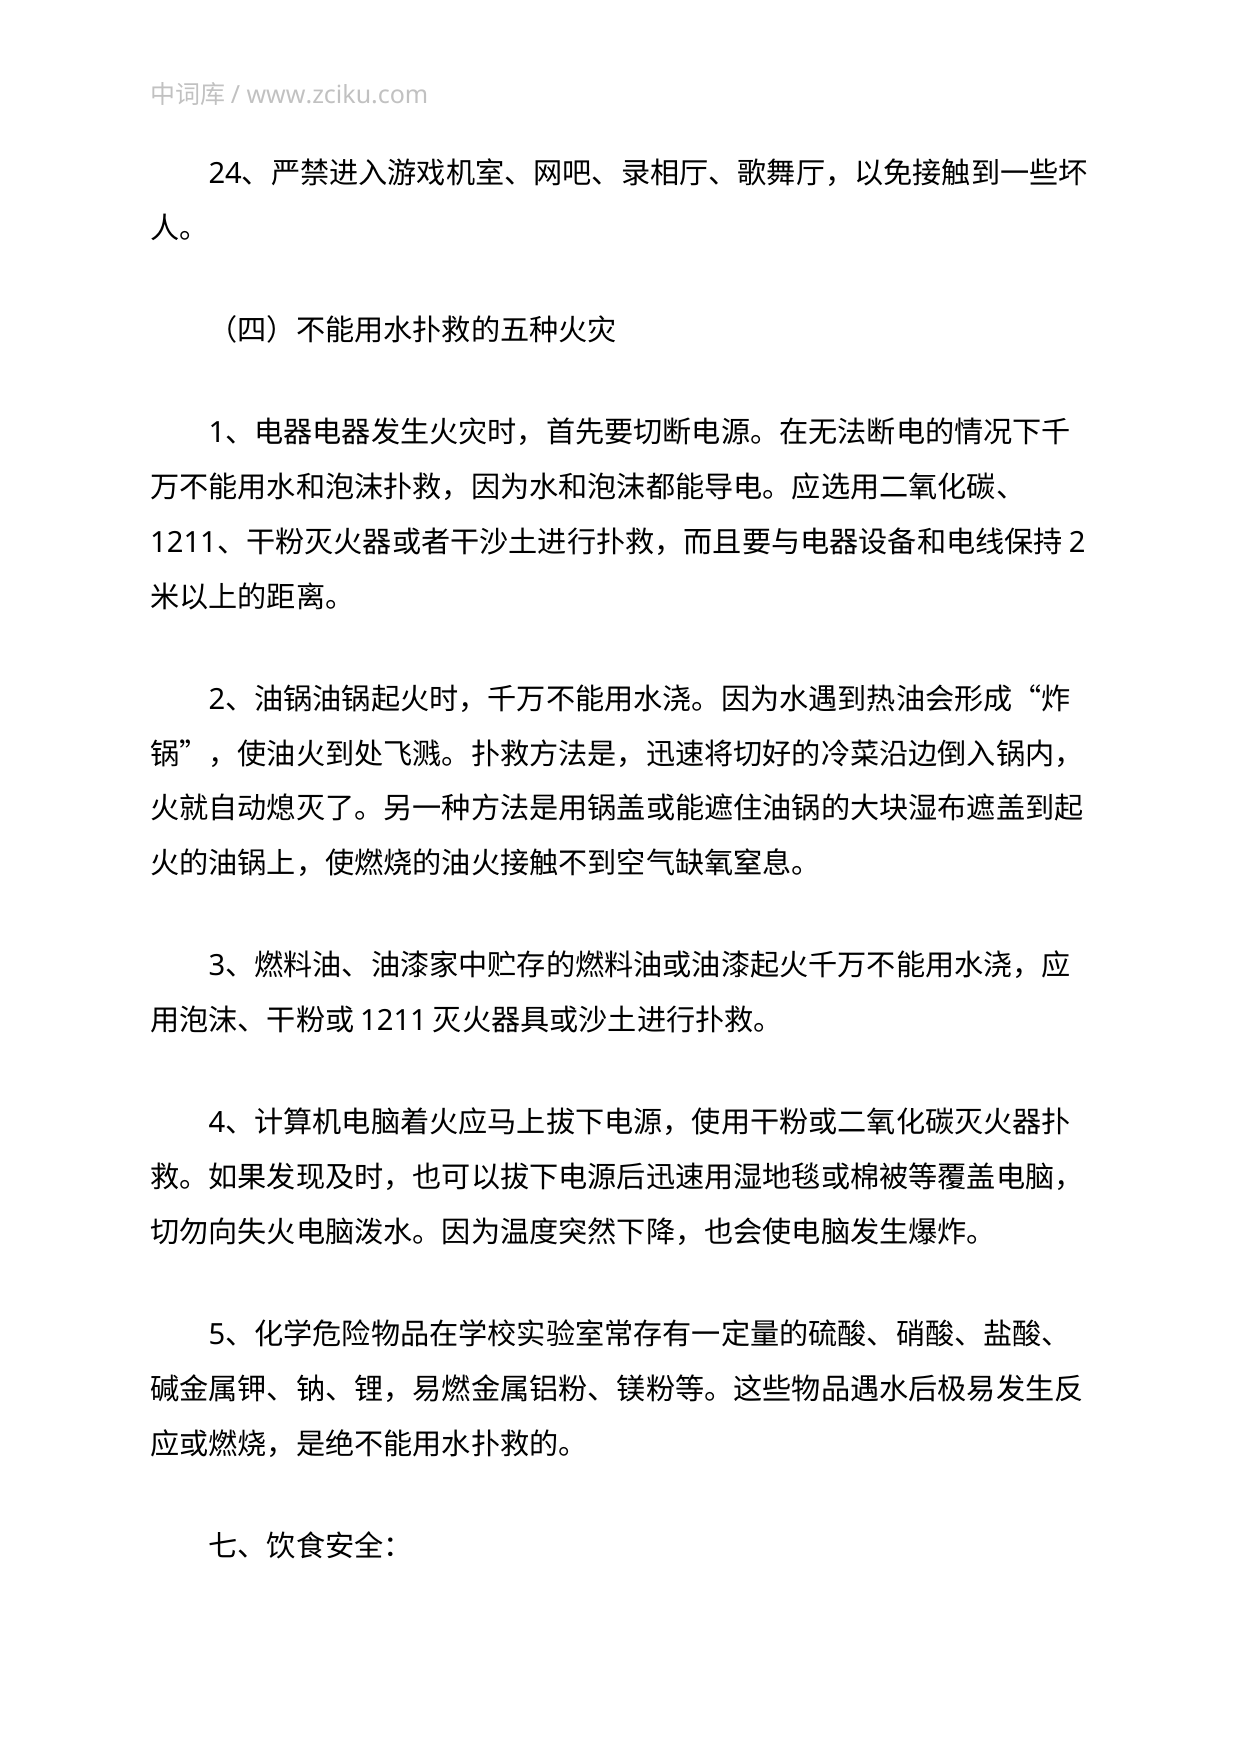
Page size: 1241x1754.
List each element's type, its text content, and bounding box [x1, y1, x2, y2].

text 4、计算机电脑着火应马上拔下电源，使用干粉或二氧化碳灭火器扑救。如果发现及时，也可以拔下电源后迅速用湿地毯或棉被等覆盖电脑，切勿向失火电脑泼水。因为温度突然下降，也会使电脑发生爆炸。 [150, 1099, 1090, 1251]
text 1、电器电器发生火灾时，首先要切断电源。在无法断电的情况下千万不能用水和泡沫扑救，因为水和泡沫都能导电。应选用二氧化碳、1211、干粉灭火器或者干沙土进行扑救，而且要与电器设备和电线保持2米以上的距离。 [150, 408, 1090, 616]
text （四）不能用水扑救的五种火灾 [150, 307, 1090, 349]
text 24、严禁进入游戏机室、网吧、录相厅、歌舞厅，以免接触到一些坏人。 [150, 150, 1090, 247]
text 2、油锅油锅起火时，千万不能用水浇。因为水遇到热油会形成“炸锅”，使油火到处飞溅。扑救方法是，迅速将切好的冷菜沿边倒入锅内，火就自动熄灭了。另一种方法是用锅盖或能遮住油锅的大块湿布遮盖到起火的油锅上，使燃烧的油火接触不到空气缺氧窒息。 [150, 675, 1090, 882]
text 七、饮食安全： [150, 1522, 1090, 1564]
text 3、燃料油、油漆家中贮存的燃料油或油漆起火千万不能用水浇，应用泡沫、干粉或1211灭火器具或沙土进行扑救。 [150, 942, 1090, 1039]
text 5、化学危险物品在学校实验室常存有一定量的硫酸、硝酸、盐酸、碱金属钾、钠、锂，易燃金属铝粉、镁粉等。这些物品遇水后极易发生反应或燃烧，是绝不能用水扑救的。 [150, 1310, 1090, 1463]
